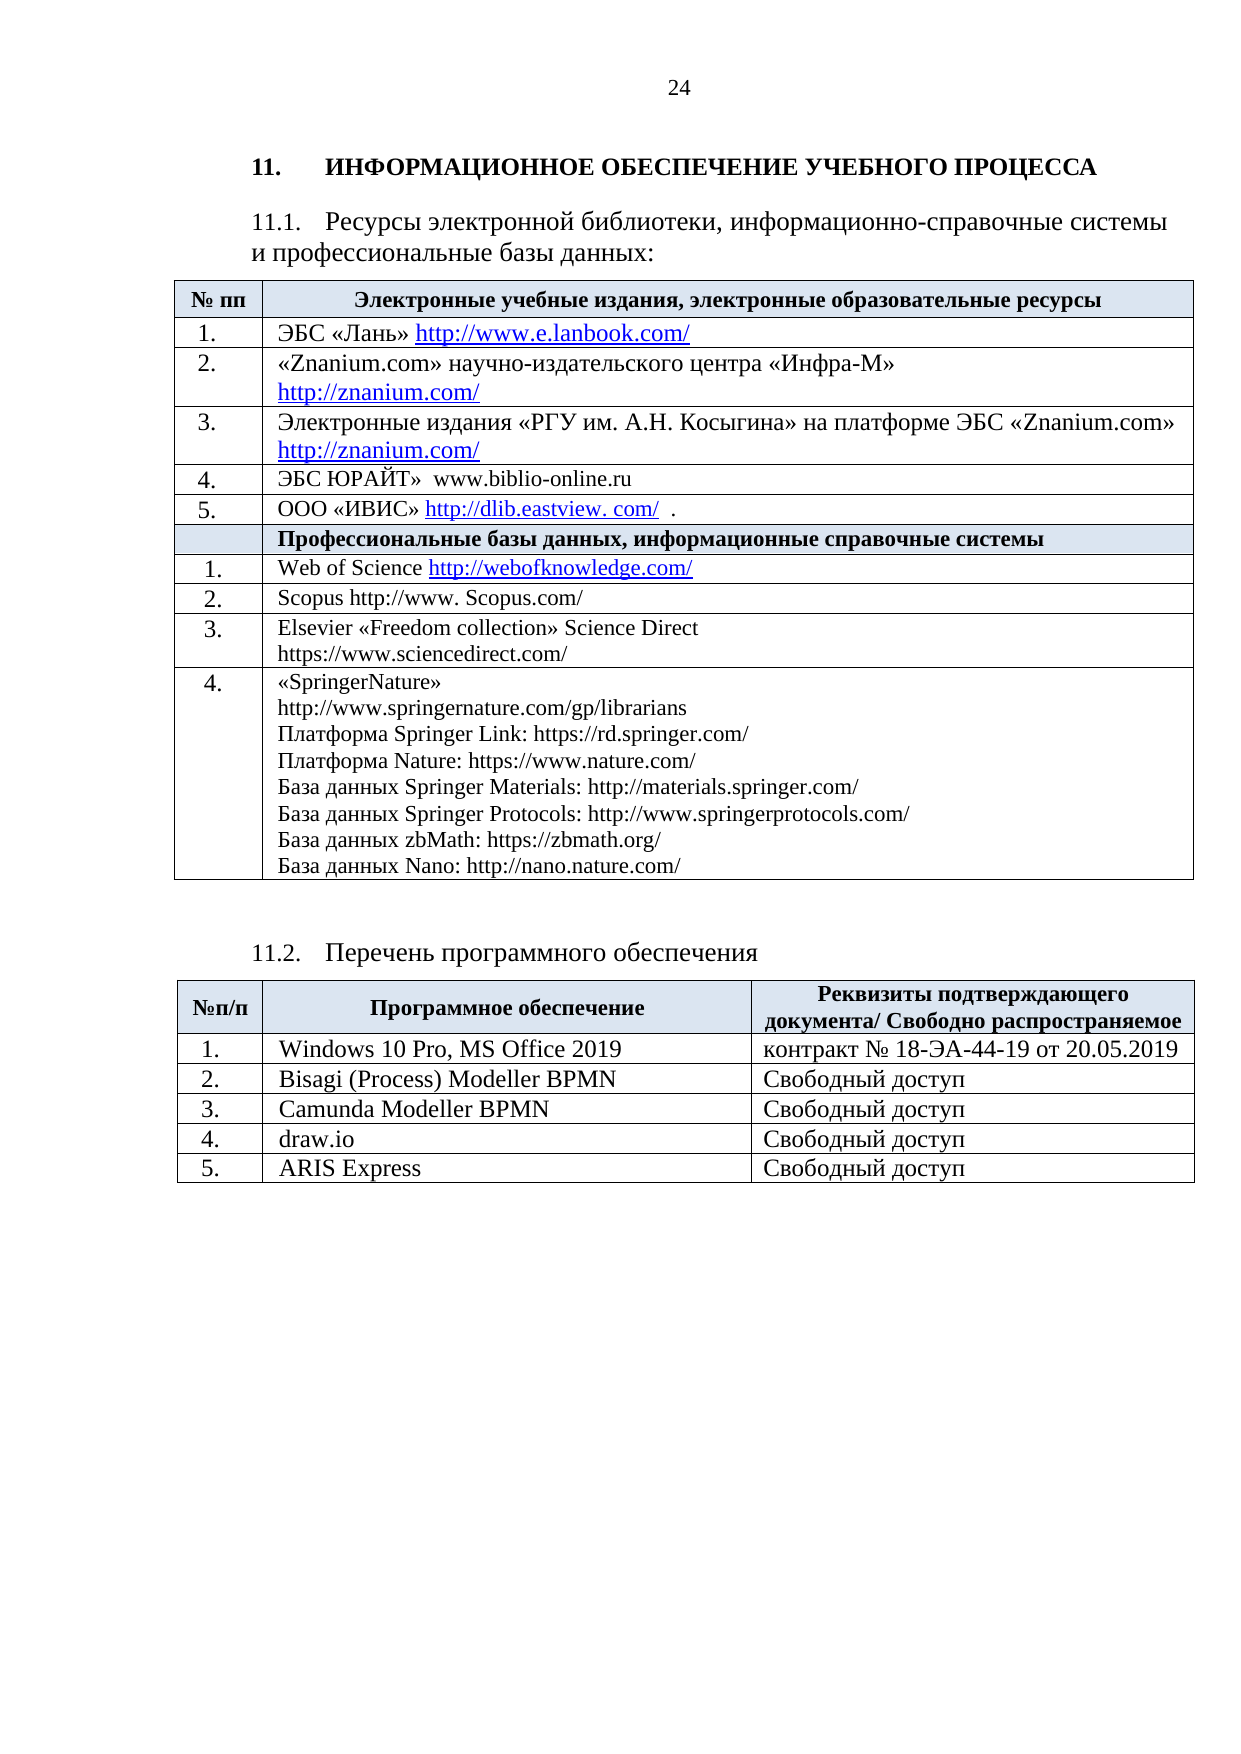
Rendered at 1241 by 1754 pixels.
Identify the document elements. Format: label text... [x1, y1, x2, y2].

table_cell Свободный доступ [752, 1094, 1194, 1123]
table_cell Elsevier «Freedom collection» Science Direct https://www.sciencedirect.com/ [263, 614, 1193, 667]
table_cell [175, 465, 262, 494]
table_cell Свободный доступ [752, 1154, 1194, 1182]
table_cell Scopus http://www. Scopus.com/ [263, 584, 1193, 613]
table_cell ООО «ИВИС» http://dlib.eastview. com/ . [263, 495, 1193, 524]
table_cell [178, 1034, 262, 1063]
table_header № пп [175, 281, 262, 317]
table_cell [175, 584, 262, 613]
table_cell Windows 10 Pro, MS Office 2019 [263, 1034, 751, 1063]
table_cell Электронные издания «РГУ им. А.Н. Косыгина» на платформе ЭБС «Znanium.com» http://znanium.com/ [263, 407, 1193, 464]
table_cell ARIS Express [263, 1154, 751, 1182]
table_cell [178, 1124, 262, 1152]
table_cell [175, 318, 262, 347]
table_cell Свободный доступ [752, 1124, 1194, 1152]
table_cell Bisagi (Process) Modeller BPMN [263, 1064, 751, 1093]
table_cell «Znanium.com» научно-издательского центра «Инфра-М» http://znanium.com/ [263, 348, 1193, 406]
table_cell ЭБС «Лань» http://www.e.lanbook.com/ [263, 318, 1193, 347]
table_cell [178, 1064, 262, 1093]
table_cell [175, 668, 262, 879]
table_cell [178, 1094, 262, 1123]
table_cell Свободный доступ [752, 1064, 1194, 1093]
subtitle Ресурсы электронной библиотеки, информационно-справочные системы и профессиональные базы данных: [251, 205, 1181, 268]
table_cell [175, 555, 262, 583]
table_cell ЭБС ЮРАЙТ» www.biblio-online.ru [263, 465, 1193, 494]
table_cell Web of Science http://webofknowledge.com/ [263, 555, 1193, 583]
table_cell [178, 1154, 262, 1182]
table_cell Профессиональные базы данных, информационные справочные системы [263, 525, 1193, 553]
table_header Реквизиты подтверждающего документа/ Свободно распространяемое [752, 981, 1194, 1033]
table_cell Camunda Modeller BPMN [263, 1094, 751, 1123]
table_cell контракт № 18-ЭА-44-19 от 20.05.2019 [752, 1034, 1194, 1063]
table_cell «SpringerNature» http://www.springernature.com/gp/librarians Платформа Springer Link: https://rd.springer.com/ Платформа Nature: https://www.nature.com/ База данных Springer Materials: http://materials.springer.com/ База данных Springer Protocols: http://www.springerprotocols.com/ База данных zbMath: https://zbmath.org/ База данных Nano: http://nano.nature.com/ [263, 668, 1193, 879]
table_cell [175, 614, 262, 667]
table_cell [175, 348, 262, 406]
table_header Электронные учебные издания, электронные образовательные ресурсы [263, 281, 1193, 317]
subtitle Перечень программного обеспечения [251, 936, 1181, 967]
table_header №п/п [178, 981, 262, 1033]
table_header Программное обеспечение [263, 981, 751, 1033]
table_cell [175, 407, 262, 464]
subtitle ИНФОРМАЦИОННОЕ ОБЕСПЕЧЕНИЕ УЧЕБНОГО ПРОЦЕССА [251, 152, 1181, 180]
table_cell draw.io [263, 1124, 751, 1152]
table_cell [175, 525, 262, 553]
table_cell [175, 495, 262, 524]
